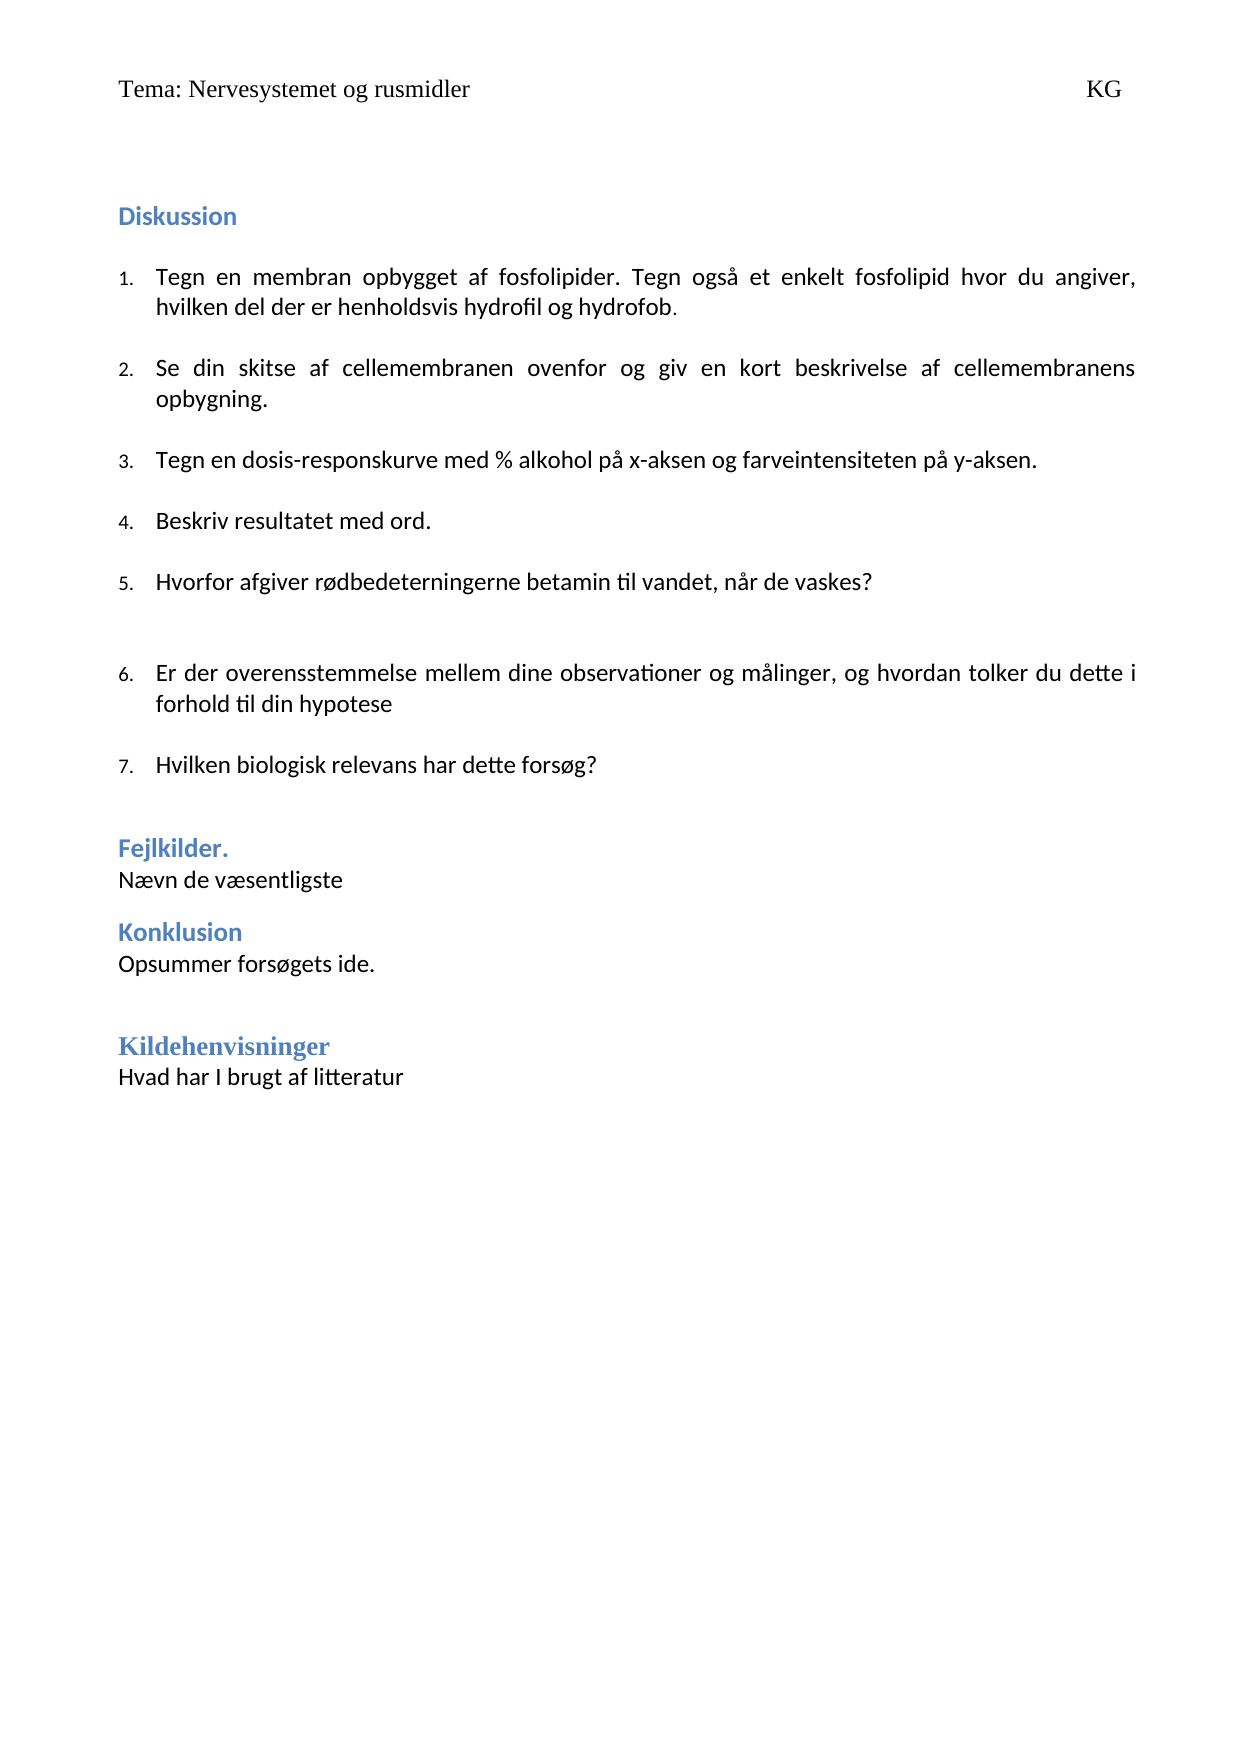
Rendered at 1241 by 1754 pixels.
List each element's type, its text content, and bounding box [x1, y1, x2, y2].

text Nævn de væsentligste [118, 864, 1138, 894]
list Tegn en dosis-responskurve med % alkohol på x-aksen og farveintensiteten på y-aksen. [118, 444, 1138, 474]
text Hvad har I brugt af litteratur [118, 1061, 1138, 1092]
list Beskriv resultatet med ord. [118, 505, 1138, 536]
list Hvilken biologisk relevans har dette forsøg? [118, 749, 1138, 780]
list Er der overensstemmelse mellem dine observationer og målinger, og hvordan tolker du dette i forhold til din hypotese [118, 658, 1138, 719]
text Opsummer forsøgets ide. [118, 948, 1138, 979]
subtitle Fejlkilder. [118, 831, 1138, 864]
subtitle Kildehenvisninger [118, 1030, 1138, 1061]
list Hvorfor afgiver rødbedeterningerne betamin til vandet, når de vaskes? [118, 566, 1138, 597]
subtitle Diskussion [118, 199, 1138, 232]
list Tegn en membran opbygget af fosfolipider. Tegn også et enkelt fosfolipid hvor du angiver, hvilken del der er henholdsvis hydrofil og hydrofob. [118, 261, 1138, 322]
list Se din skitse af cellemembranen ovenfor og giv en kort beskrivelse af cellemembranens opbygning. [118, 352, 1138, 413]
subtitle Konklusion [118, 915, 1138, 948]
